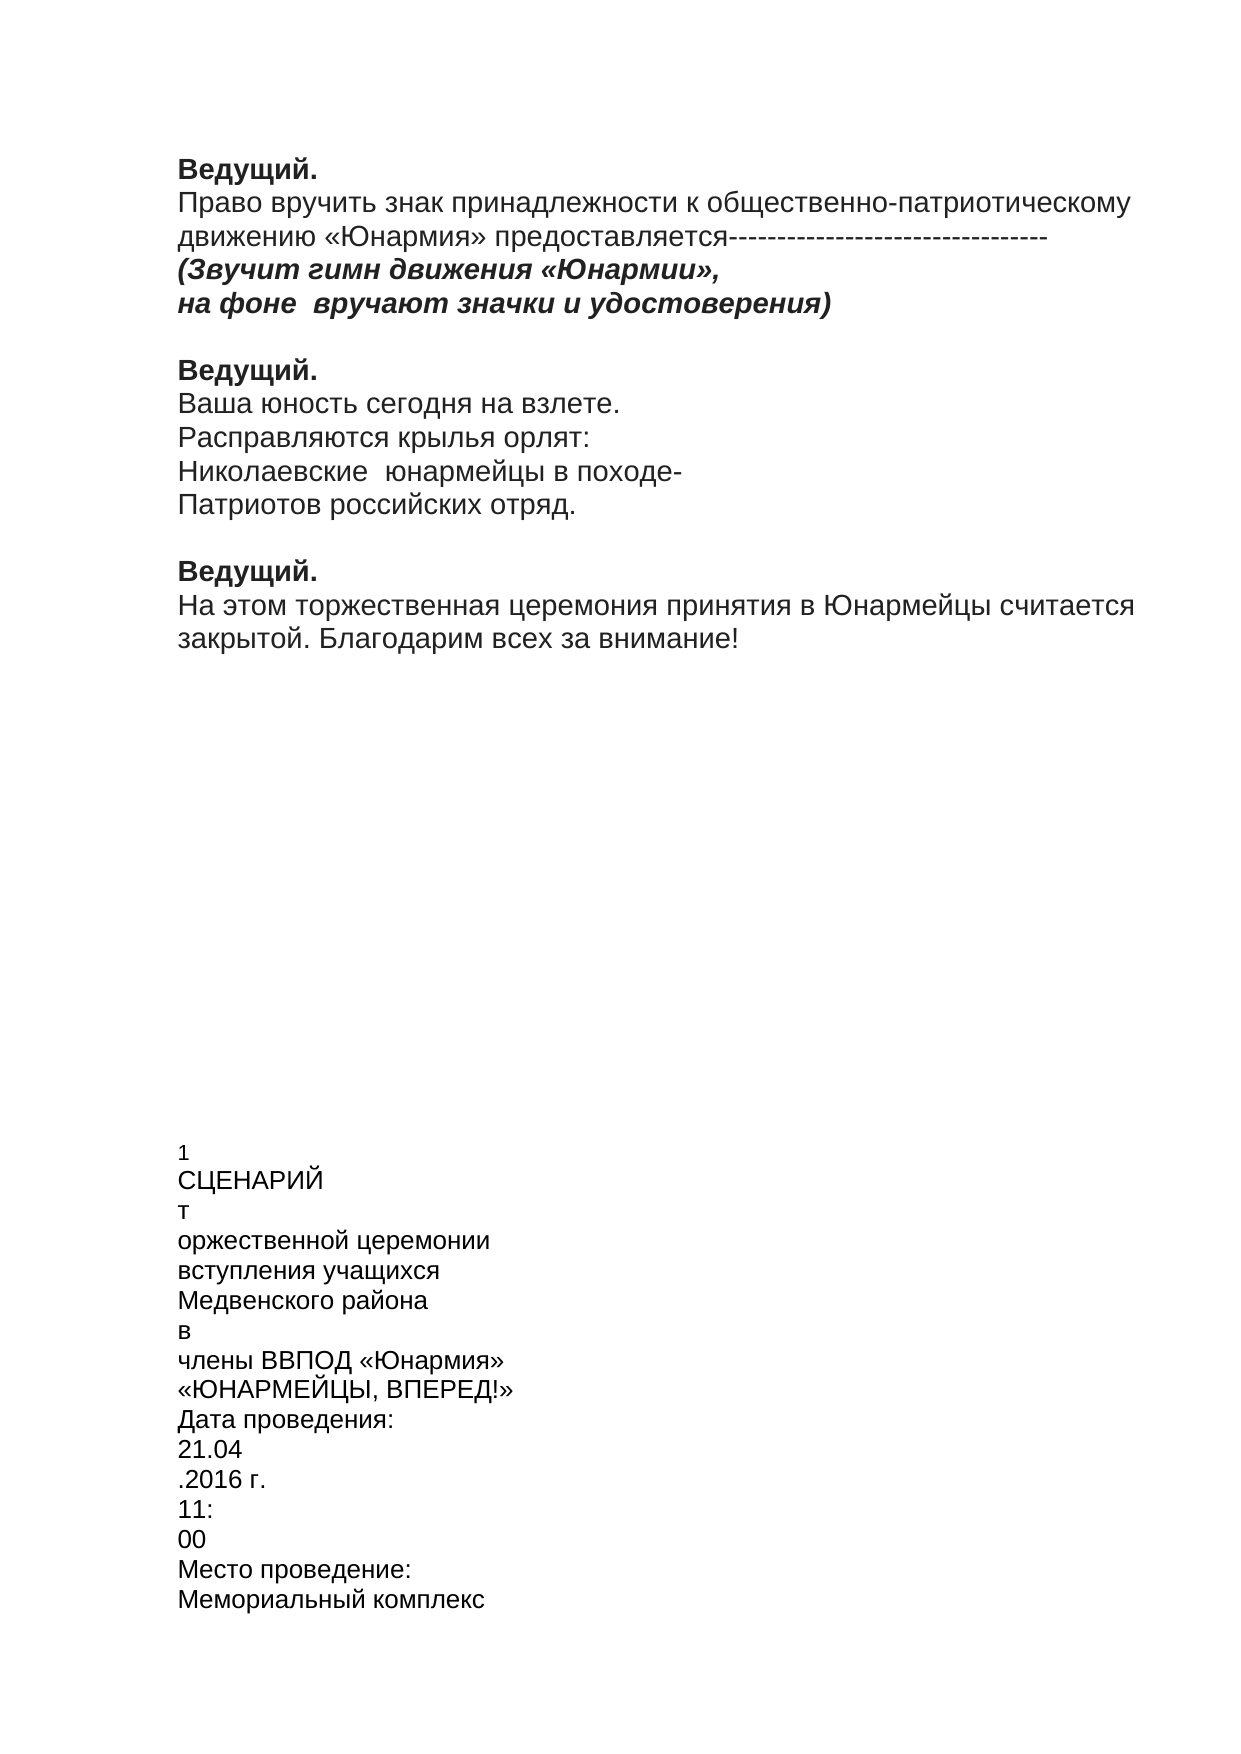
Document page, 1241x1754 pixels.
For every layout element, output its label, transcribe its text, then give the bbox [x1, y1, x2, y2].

text 1 [177, 1140, 1152, 1165]
text 11: [177, 1494, 1152, 1524]
text члены ВВПОД «Юнармия» [177, 1345, 1152, 1374]
text 21.04 [177, 1434, 1152, 1464]
text СЦЕНАРИЙ [177, 1165, 1152, 1195]
text Место проведение: [177, 1554, 1152, 1584]
text Дата проведения: [177, 1404, 1152, 1434]
text 00 [177, 1524, 1152, 1554]
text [177, 118, 1152, 655]
text т [177, 1195, 1152, 1225]
text Медвенского района [177, 1285, 1152, 1315]
text .2016 г. [177, 1464, 1152, 1494]
text вступления учащихся [177, 1255, 1152, 1285]
text Мемориальный комплекс [177, 1584, 1152, 1614]
text оржественной церемонии [177, 1225, 1152, 1255]
text «ЮНАРМЕЙЦЫ, ВПЕРЕД!» [177, 1374, 1152, 1404]
text в [177, 1315, 1152, 1345]
